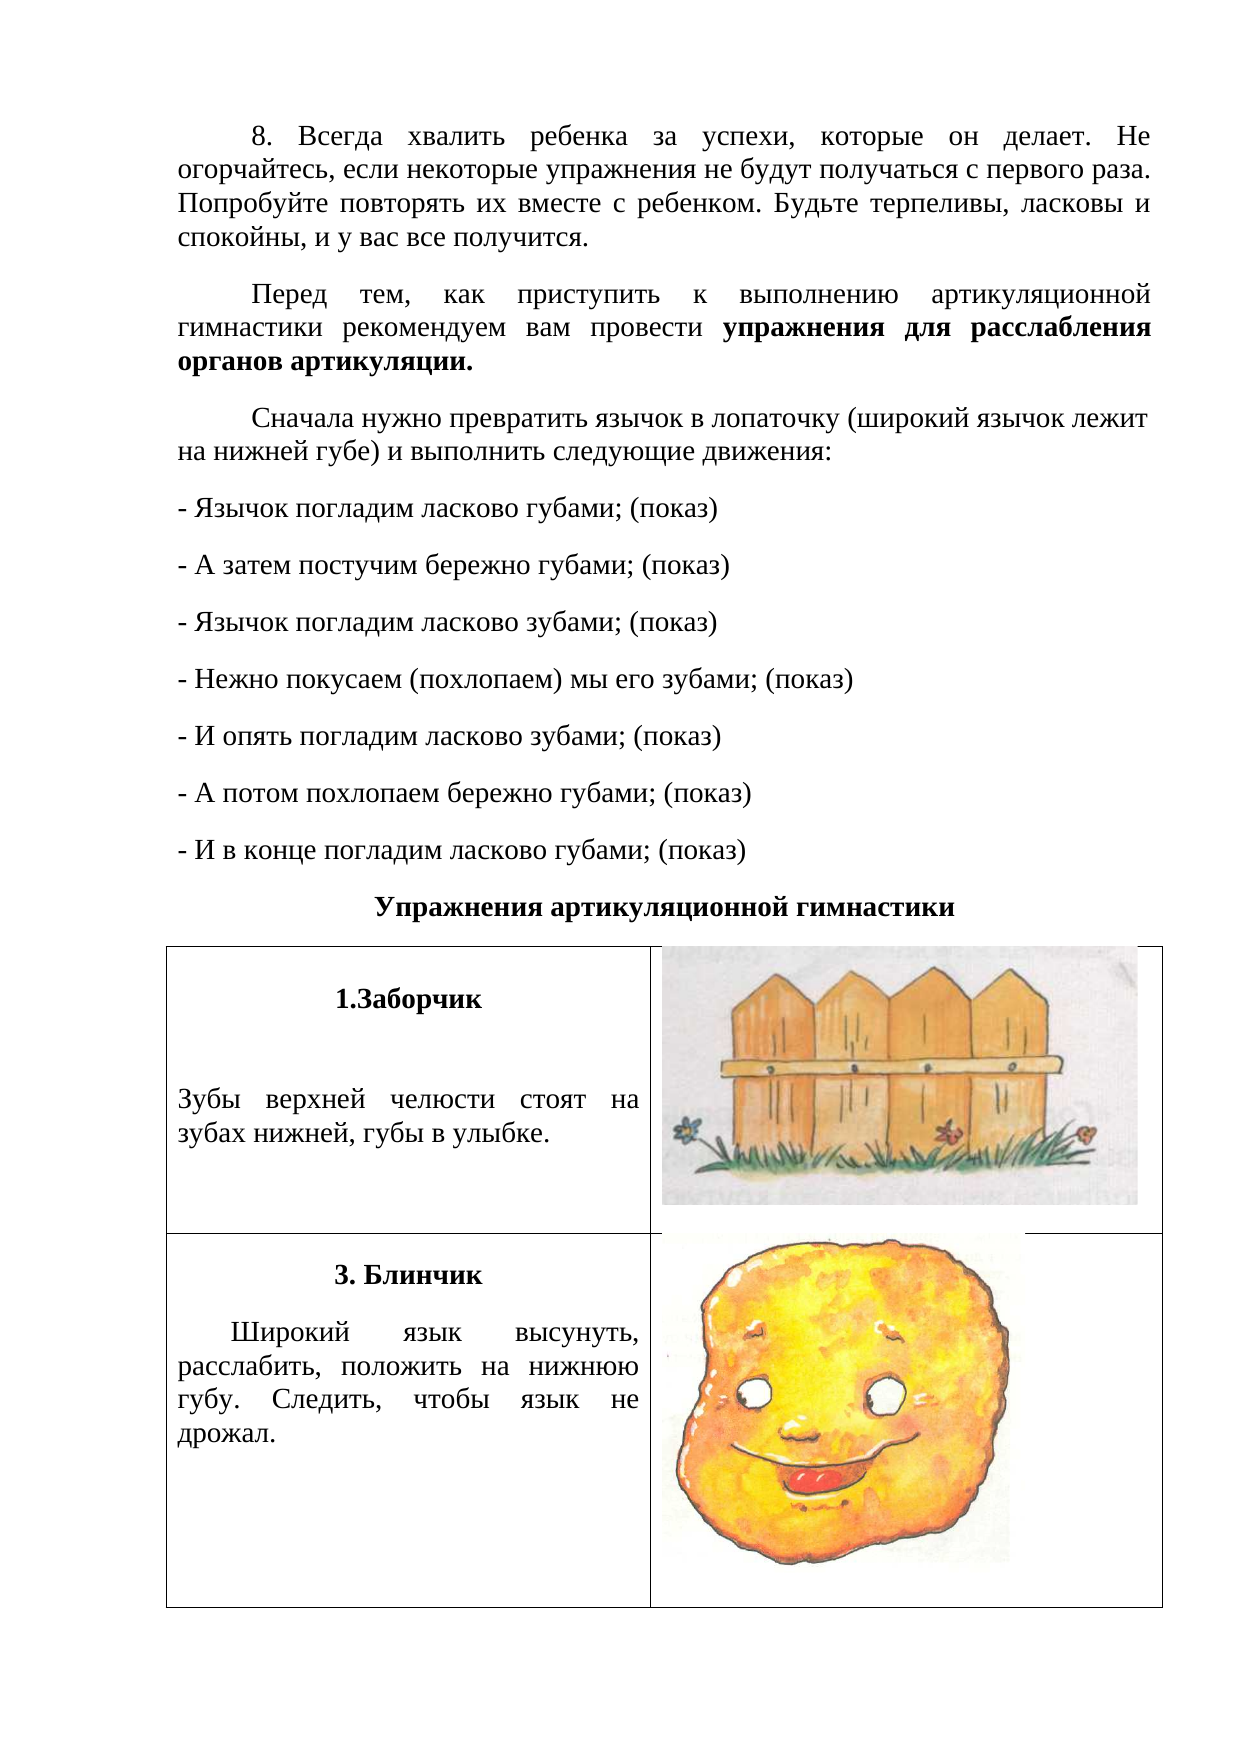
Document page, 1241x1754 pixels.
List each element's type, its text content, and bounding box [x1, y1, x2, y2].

table_cell [651, 1234, 1162, 1607]
text - А потом похлопаем бережно губами; (показ) [177, 775, 1152, 809]
text - И опять погладим ласково зубами; (показ) [177, 718, 1152, 752]
text Сначала нужно превратить язычок в лопаточку (широкий язычок лежит на нижней губе) и выполнить следующие движения: [177, 400, 1152, 467]
text - Нежно покусаем (похлопаем) мы его зубами; (показ) [177, 661, 1152, 695]
text Упражнения артикуляционной гимнастики [177, 889, 1152, 923]
table_cell 3. Блинчик Широкий язык высунуть, расслабить, положить на нижнюю губу. Следить, чтобы язык не дрожал. [167, 1234, 650, 1607]
text Перед тем, как приступить к выполнению артикуляционной гимнастики рекомендуем вам провести упражнения для расслабления органов артикуляции. [177, 276, 1152, 376]
text - Язычок погладим ласково губами; (показ) [177, 490, 1152, 524]
text - А затем постучим бережно губами; (показ) [177, 547, 1152, 581]
text - Язычок погладим ласково зубами; (показ) [177, 604, 1152, 638]
picture [662, 1233, 1026, 1580]
table_header [651, 947, 1162, 1233]
text - И в конце погладим ласково губами; (показ) [177, 832, 1152, 866]
picture [662, 946, 1138, 1205]
table_header 1.Заборчик Зубы верхней челюсти стоят на зубах нижней, губы в улыбке. [167, 947, 650, 1233]
text 8. Всегда хвалить ребенка за успехи, которые он делает. Не огорчайтесь, если некоторые упражнения не будут получаться с первого раза. Попробуйте повторять их вместе с ребенком. Будьте терпеливы, ласковы и спокойны, и у вас все получится. [177, 118, 1152, 252]
